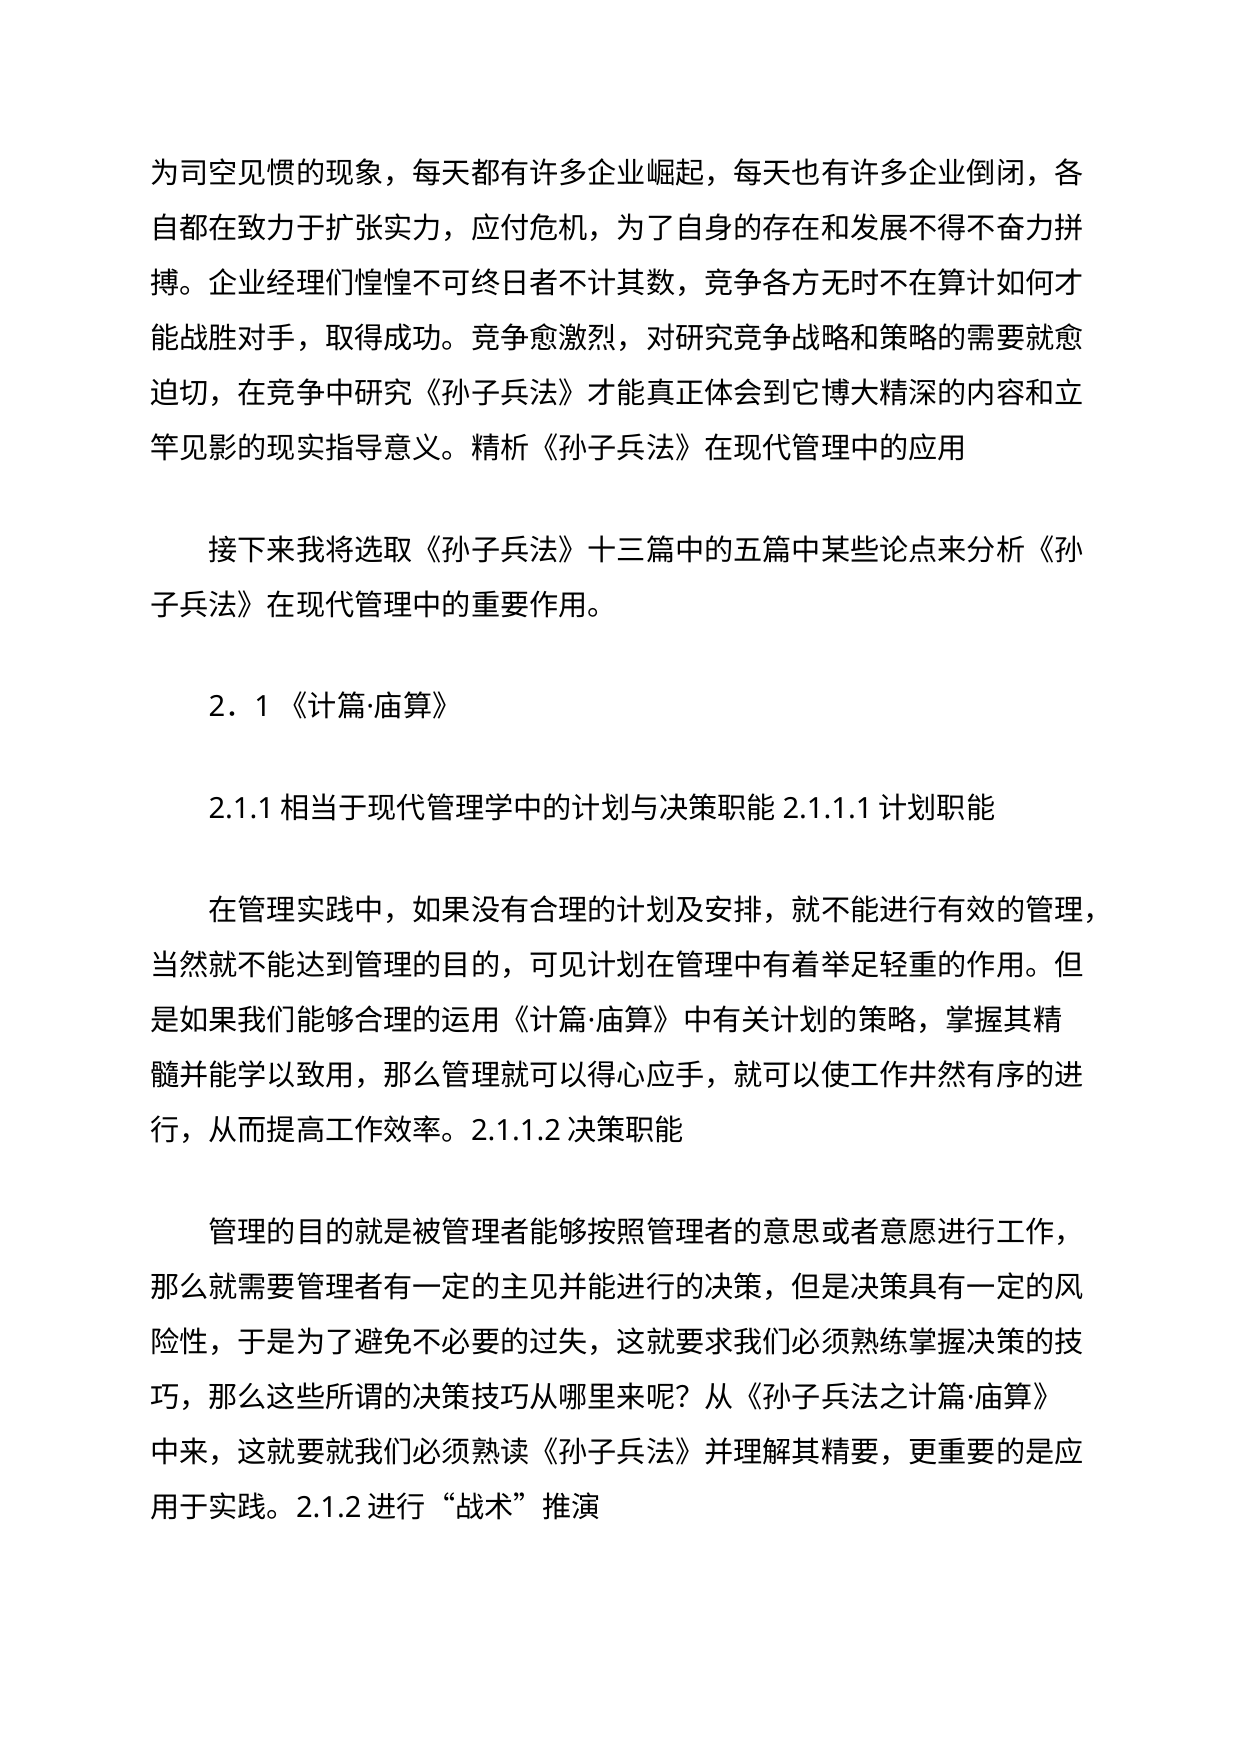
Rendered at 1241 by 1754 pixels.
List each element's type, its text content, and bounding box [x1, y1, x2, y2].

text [150, 150, 1090, 467]
text 管理的目的就是被管理者能够按照管理者的意思或者意愿进行工作，那么就需要管理者有一定的主见并能进行的决策，但是决策具有一定的风险性，于是为了避免不必要的过失，这就要求我们必须熟练掌握决策的技巧，那么这些所谓的决策技巧从哪里来呢？从《孙子兵法之计篇·庙算》中来，这就要就我们必须熟读《孙子兵法》并理解其精要，更重要的是应用于实践。2.1.2进行“战术”推演 [150, 1208, 1090, 1526]
text 在管理实践中，如果没有合理的计划及安排，就不能进行有效的管理，当然就不能达到管理的目的，可见计划在管理中有着举足轻重的作用。但是如果我们能够合理的运用《计篇·庙算》中有关计划的策略，掌握其精髓并能学以致用，那么管理就可以得心应手，就可以使工作井然有序的进行，从而提高工作效率。2.1.1.2决策职能 [150, 887, 1090, 1149]
text 2．1 《计篇·庙算》 [150, 683, 1090, 725]
text 2.1.1相当于现代管理学中的计划与决策职能 2.1.1.1计划职能 [150, 785, 1090, 827]
text 接下来我将选取《孙子兵法》十三篇中的五篇中某些论点来分析《孙子兵法》在现代管理中的重要作用。 [150, 526, 1090, 623]
